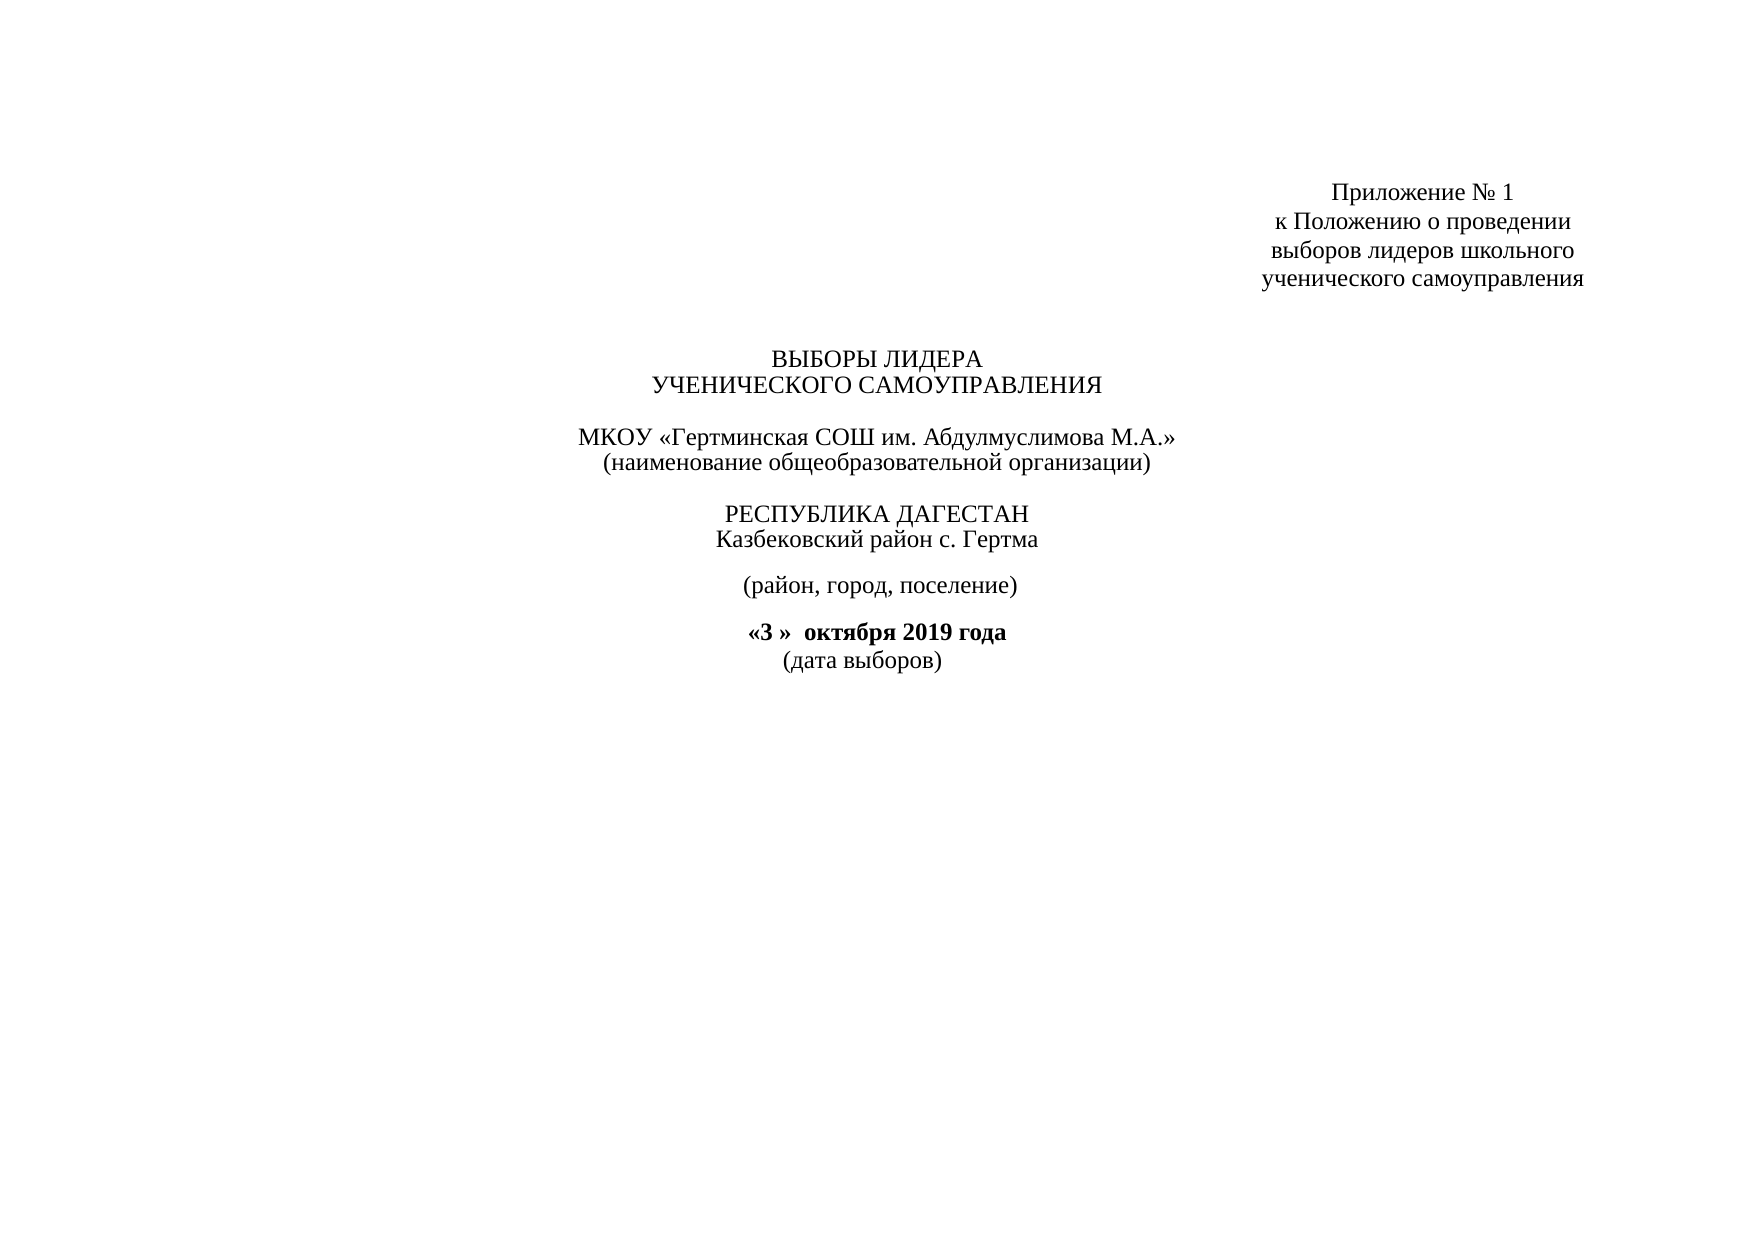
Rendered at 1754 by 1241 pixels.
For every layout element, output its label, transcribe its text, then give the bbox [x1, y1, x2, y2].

list ВЫБОРЫ ЛИДЕРА [118, 347, 1636, 373]
text «3 » октября 2019 года [118, 619, 1636, 645]
text Приложение № 1 [1151, 177, 1621, 206]
text выборов лидеров школьного [1151, 235, 1621, 263]
text Казбековский район с. Гертма [118, 528, 1636, 553]
list РЕСПУБЛИКА ДАГЕСТАН [118, 502, 1636, 528]
text (дата выборов) [118, 645, 1636, 674]
list УЧЕНИЧЕСКОГО САМОУПРАВЛЕНИЯ [118, 373, 1636, 398]
text МКОУ «Гертминская СОШ им. Абдулмуслимова М.А.» [118, 424, 1636, 450]
text (наименование общеобразовательной организации) [118, 450, 1636, 476]
text (район, город, поселение) [118, 573, 1636, 598]
text к Положению о проведении [1151, 206, 1621, 235]
text ученического самоуправления [1151, 263, 1621, 292]
